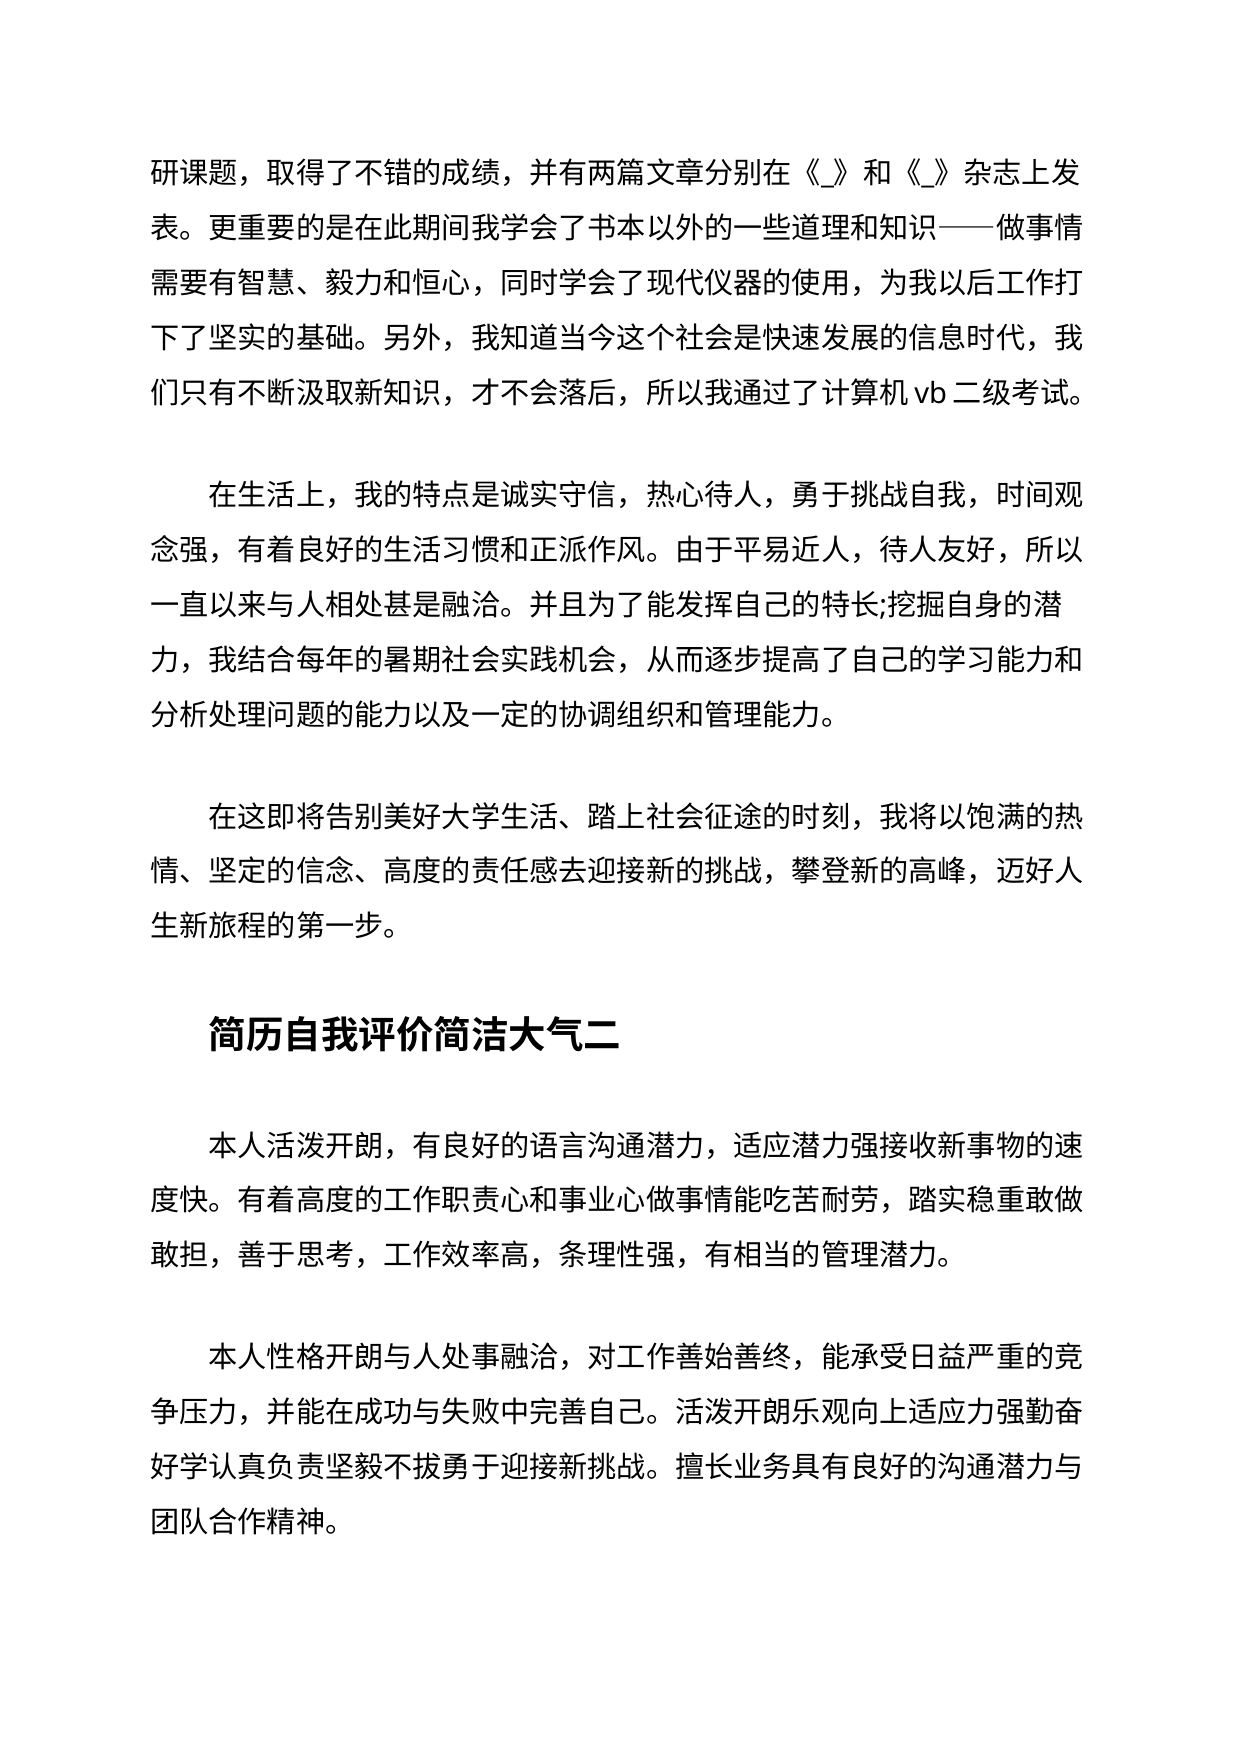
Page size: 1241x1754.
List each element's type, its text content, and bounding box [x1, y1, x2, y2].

text 在这即将告别美好大学生活、踏上社会征途的时刻，我将以饱满的热情、坚定的信念、高度的责任感去迎接新的挑战，攀登新的高峰，迈好人生新旅程的第一步。 [150, 793, 1090, 945]
text 本人活泼开朗，有良好的语言沟通潜力，适应潜力强接收新事物的速度快。有着高度的工作职责心和事业心做事情能吃苦耐劳，踏实稳重敢做敢担，善于思考，工作效率高，条理性强，有相当的管理潜力。 [150, 1122, 1090, 1274]
text 本人性格开朗与人处事融洽，对工作善始善终，能承受日益严重的竞争压力，并能在成功与失败中完善自己。活泼开朗乐观向上适应力强勤奋好学认真负责坚毅不拔勇于迎接新挑战。擅长业务具有良好的沟通潜力与团队合作精神。 [150, 1334, 1090, 1541]
text 在生活上，我的特点是诚实守信，热心待人，勇于挑战自我，时间观念强，有着良好的生活习惯和正派作风。由于平易近人，待人友好，所以一直以来与人相处甚是融洽。并且为了能发挥自己的特长;挖掘自身的潜力，我结合每年的暑期社会实践机会，从而逐步提高了自己的学习能力和分析处理问题的能力以及一定的协调组织和管理能力。 [150, 472, 1090, 734]
text 简历自我评价简洁大气二 [150, 1005, 1090, 1059]
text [150, 150, 1090, 412]
